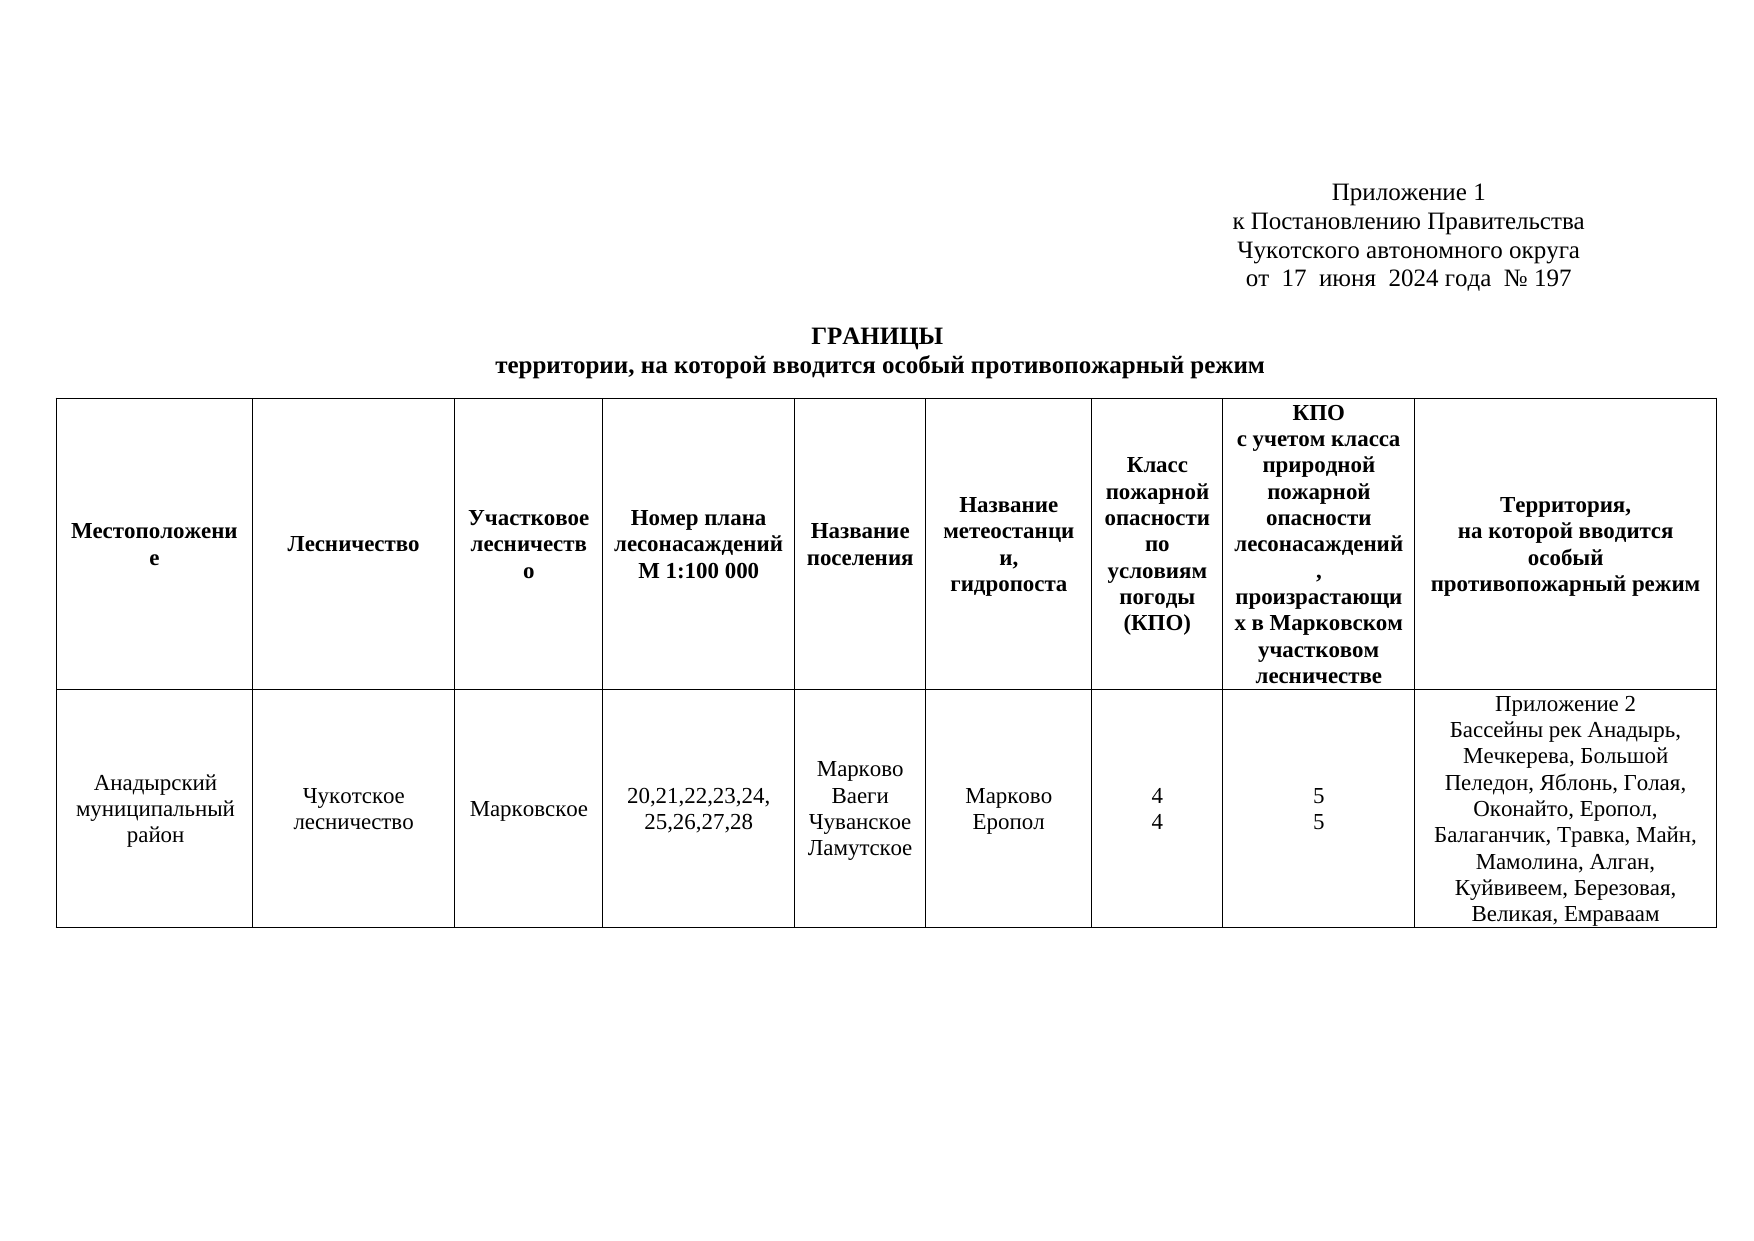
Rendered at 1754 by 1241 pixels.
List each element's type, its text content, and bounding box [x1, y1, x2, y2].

table_cell 5 5 [1223, 690, 1414, 927]
table_header Название метеостанции, гидропоста [926, 399, 1091, 688]
text к Постановлению Правительства [59, 206, 1695, 235]
table_header КПО с учетом класса природной пожарной опасности лесонасаждений, произрастающих в Марковском участковом лесничестве [1223, 399, 1414, 688]
table_cell Марковское [455, 690, 602, 927]
table_cell Анадырский муниципальный район [57, 690, 252, 927]
table_header Местоположение [57, 399, 252, 688]
text Чукотского автономного округа [59, 235, 1695, 263]
table_cell Марково Еропол [926, 690, 1091, 927]
text Приложение 1 [59, 177, 1695, 206]
text от 17 июня 2024 года № 197 [59, 263, 1695, 292]
table_cell 4 4 [1092, 690, 1222, 927]
table_cell Марково Ваеги Чуванское Ламутское [795, 690, 925, 927]
table_cell Чукотское лесничество [253, 690, 454, 927]
table_header Номер плана лесонасаждений М 1:100 000 [603, 399, 794, 688]
text ГРАНИЦЫ [59, 321, 1695, 350]
table_header Участковое лесничество [455, 399, 602, 688]
table_cell 20,21,22,23,24, 25,26,27,28 [603, 690, 794, 927]
table_header Класс пожарной опасности по условиям погоды (КПО) [1092, 399, 1222, 688]
table_header Территория, на которой вводится особый противопожарный режим [1415, 399, 1716, 688]
table_header Название поселения [795, 399, 925, 688]
table_header Лесничество [253, 399, 454, 688]
text территории, на которой вводится особый противопожарный режим [59, 350, 1695, 378]
table_cell Приложение 2 Бассейны рек Анадырь, Мечкерева, Большой Пеледон, Яблонь, Голая, Оконайто, Еропол, Балаганчик, Травка, Майн, Мамолина, Алган, Куйвивеем, Березовая, Великая, Емраваам [1415, 690, 1716, 927]
